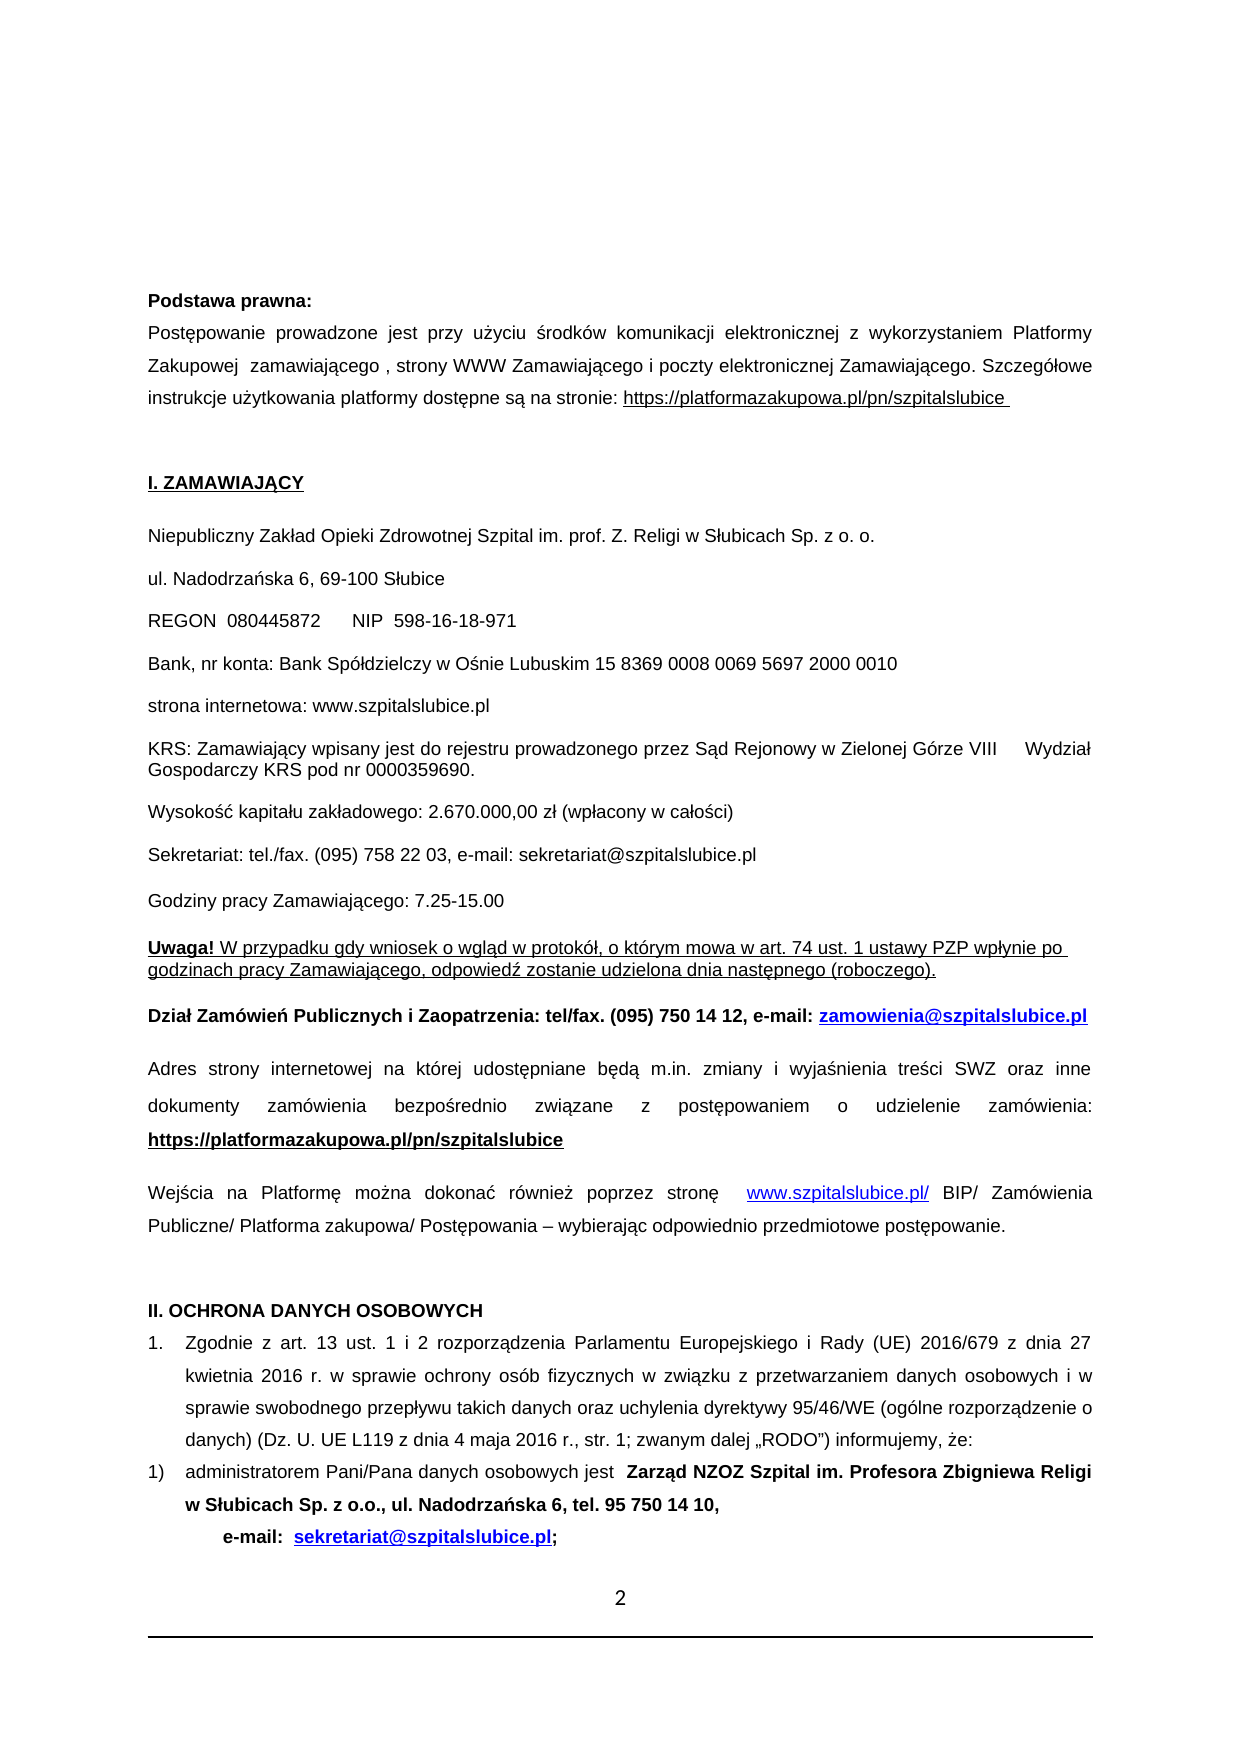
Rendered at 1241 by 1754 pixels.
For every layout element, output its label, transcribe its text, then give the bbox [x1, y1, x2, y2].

list Zgodnie z art. 13 ust. 1 i 2 rozporządzenia Parlamentu Europejskiego i Rady (UE) 2016/679 z dnia 27 kwietnia 2016 r. w sprawie ochrony osób fizycznych w związku z przetwarzaniem danych osobowych i w sprawie swobodnego przepływu takich danych oraz uchylenia dyrektywy 95/46/WE (ogólne rozporządzenie o danych) (Dz. U. UE L119 z dnia 4 maja 2016 r., str. 1; zwanym dalej „RODO”) informujemy, że: [148, 1332, 1093, 1451]
text ul. Nadodrzańska 6, 69-100 Słubice [148, 568, 1093, 589]
text strona internetowa: www.szpitalslubice.pl [148, 695, 1093, 716]
text Sekretariat: tel./fax. (095) 758 22 03, e-mail: sekretariat@szpitalslubice.pl [148, 844, 1093, 865]
text Wejścia na Platformę można dokonać również poprzez stronę www.szpitalslubice.pl/ BIP/ Zamówienia Publiczne/ Platforma zakupowa/ Postępowania – wybierając odpowiednio przedmiotowe postępowanie. [148, 1182, 1093, 1236]
text KRS: Zamawiający wpisany jest do rejestru prowadzonego przez Sąd Rejonowy w Zielonej Górze VIII Wydział Gospodarczy KRS pod nr 0000359690. [148, 737, 1093, 780]
text Adres strony internetowej na której udostępniane będą m.in. zmiany i wyjaśnienia treści SWZ oraz inne dokumenty zamówienia bezpośrednio związane z postępowaniem o udzielenie zamówienia: https://platformazakupowa.pl/pn/szpitalslubice [148, 1058, 1093, 1151]
text Bank, nr konta: Bank Spółdzielczy w Ośnie Lubuskim 15 8369 0008 0069 5697 2000 0010 [148, 652, 1093, 674]
text Podstawa prawna: [148, 290, 1093, 311]
text REGON 080445872 NIP 598-16-18-971 [148, 610, 1093, 632]
text II. OCHRONA DANYCH OSOBOWYCH [148, 1300, 1093, 1321]
text e-mail: sekretariat@szpitalslubice.pl; [223, 1526, 1093, 1547]
text Niepubliczny Zakład Opieki Zdrowotnej Szpital im. prof. Z. Religi w Słubicach Sp. z o. o. [148, 525, 1093, 547]
text Postępowanie prowadzone jest przy użyciu środków komunikacji elektronicznej z wykorzystaniem Platformy Zakupowej zamawiającego , strony WWW Zamawiającego i poczty elektronicznej Zamawiającego. Szczegółowe instrukcje użytkowania platformy dostępne są na stronie: https://platformazakupowa.pl/pn/szpitalslubice [148, 322, 1093, 408]
text Wysokość kapitału zakładowego: 2.670.000,00 zł (wpłacony w całości) [148, 801, 1093, 823]
text Dział Zamówień Publicznych i Zaopatrzenia: tel/fax. (095) 750 14 12, e-mail: zamowienia@szpitalslubice.pl [148, 1005, 1093, 1026]
text I. ZAMAWIAJĄCY [148, 472, 1093, 494]
text Godziny pracy Zamawiającego: 7.25-15.00 [148, 890, 1093, 912]
list administratorem Pani/Pana danych osobowych jest Zarząd NZOZ Szpital im. Profesora Zbigniewa Religi w Słubicach Sp. z o.o., ul. Nadodrzańska 6, tel. 95 750 14 10, [148, 1461, 1093, 1515]
